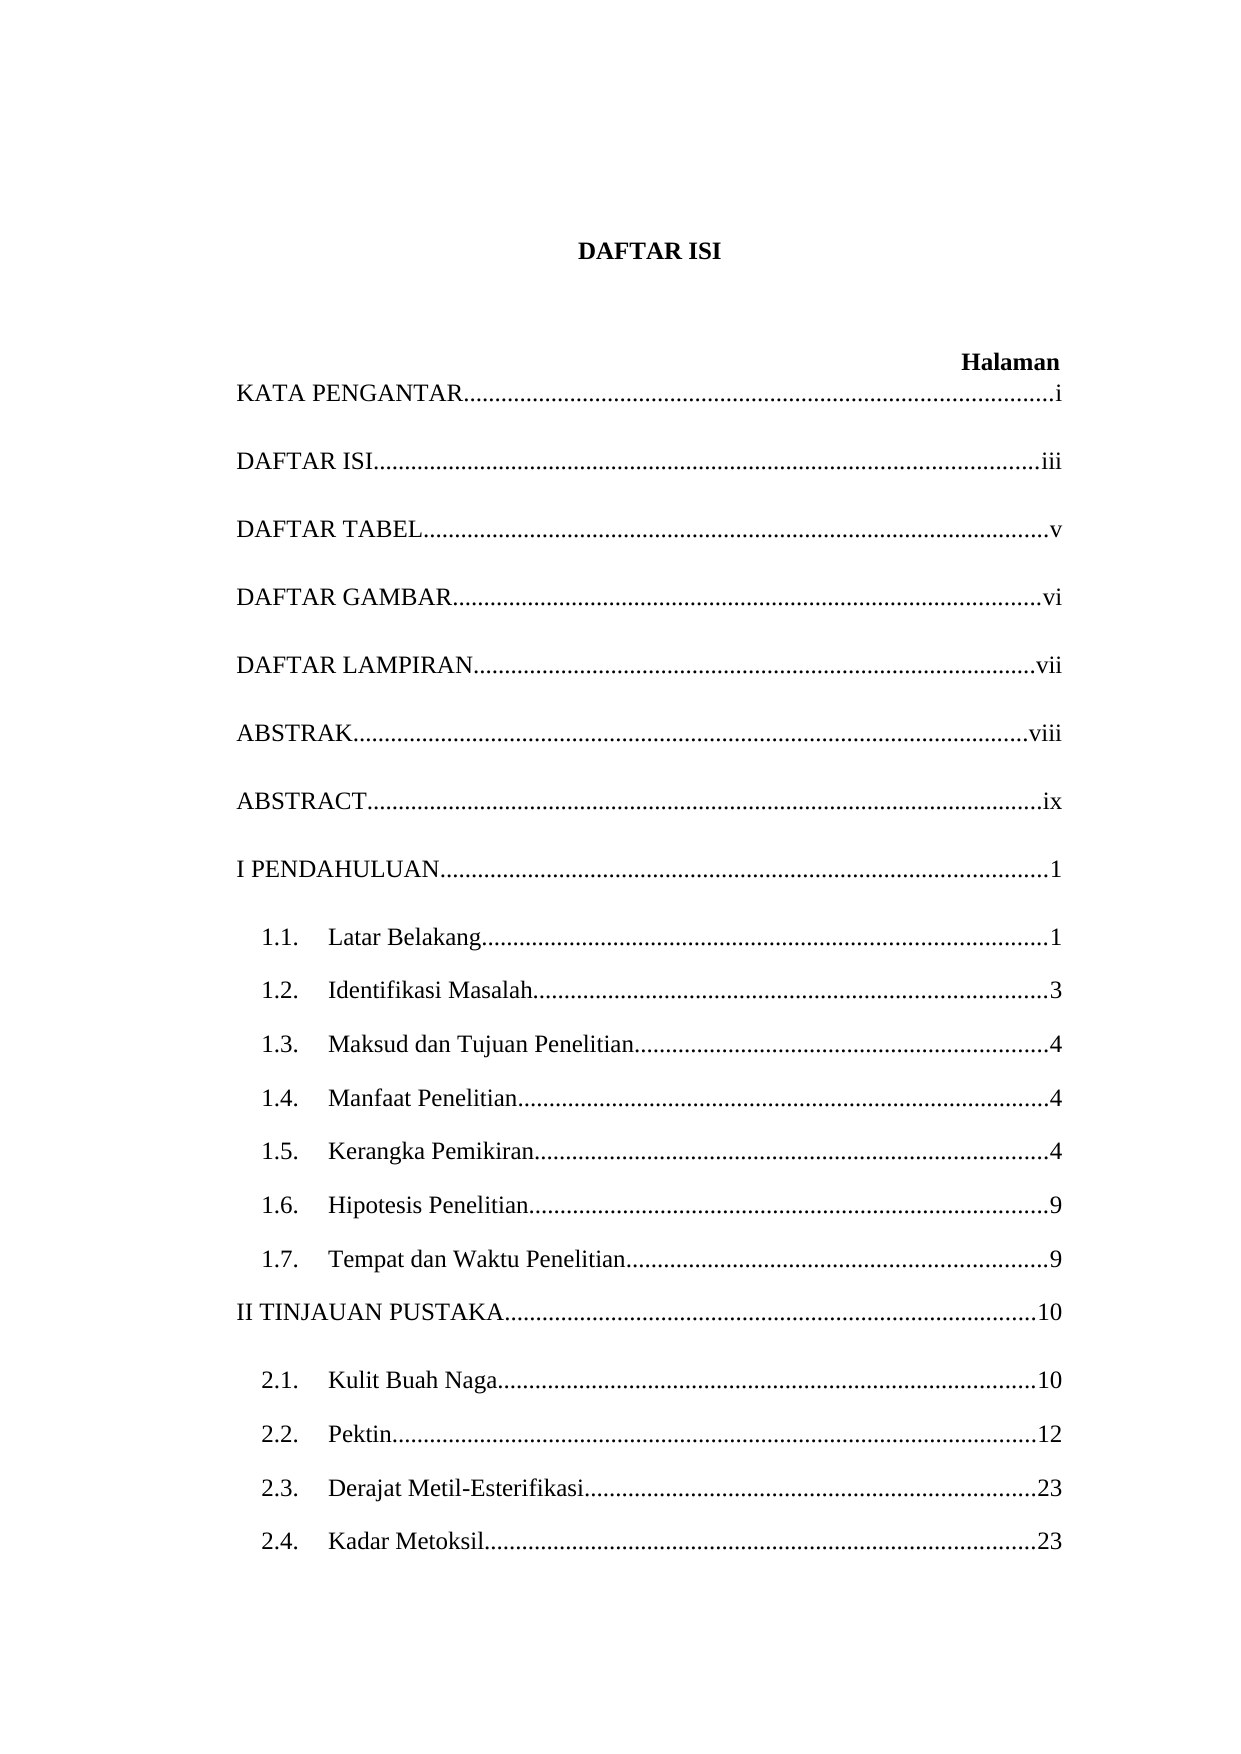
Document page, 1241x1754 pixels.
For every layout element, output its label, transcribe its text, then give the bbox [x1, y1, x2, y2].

text DAFTAR ISI [236, 236, 1063, 265]
